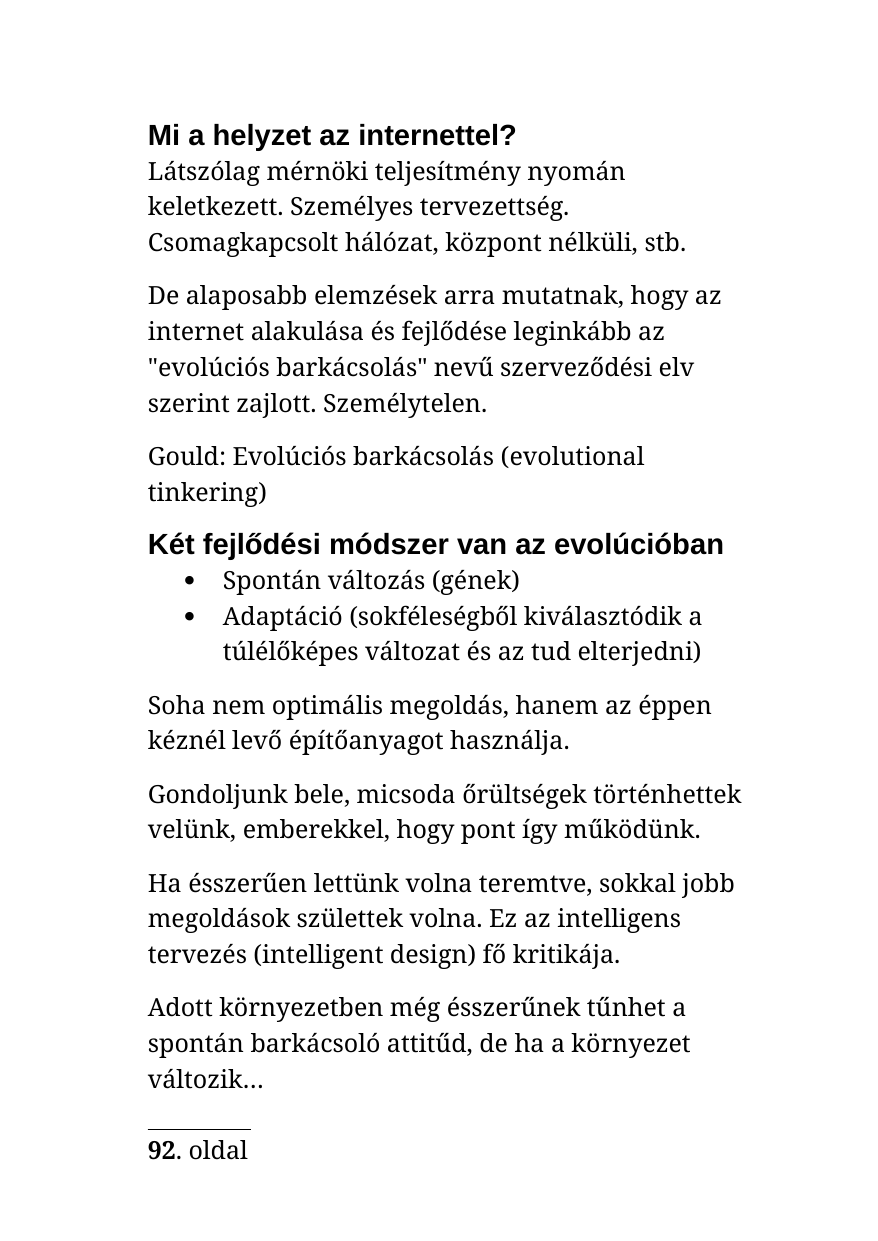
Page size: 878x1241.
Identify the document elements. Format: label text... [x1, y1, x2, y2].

text Gondoljunk bele, micsoda őrültségek történhettek velünk, emberekkel, hogy pont így működünk. [148, 776, 759, 846]
text Látszólag mérnöki teljesítmény nyomán keletkezett. Személyes tervezettség. Csomagkapcsolt hálózat, központ nélküli, stb. [148, 153, 759, 259]
subtitle Mi a helyzet az internettel? [148, 118, 759, 152]
list Spontán változás (gének) [185, 563, 759, 597]
text De alaposabb elemzések arra mutatnak, hogy az internet alakulása és fejlődése leginkább az "evolúciós barkácsolás" nevű szerveződési elv szerint zajlott. Személytelen. [148, 278, 759, 419]
text Gould: Evolúciós barkácsolás (evolutional tinkering) [148, 438, 759, 508]
list Adaptáció (sokféleségből kiválasztódik a túlélőképes változat és az tud elterjedni) [185, 598, 759, 668]
text Adott környezetben még ésszerűnek tűnhet a spontán barkácsoló attitűd, de ha a környezet változik… [148, 990, 759, 1095]
subtitle Két fejlődési módszer van az evolúcióban [148, 527, 759, 561]
text Ha ésszerűen lettünk volna teremtve, sokkal jobb megoldások születtek volna. Ez az intelligens tervezés (intelligent design) fő kritikája. [148, 865, 759, 971]
text Soha nem optimális megoldás, hanem az éppen kéznél levő építőanyagot használja. [148, 687, 759, 757]
